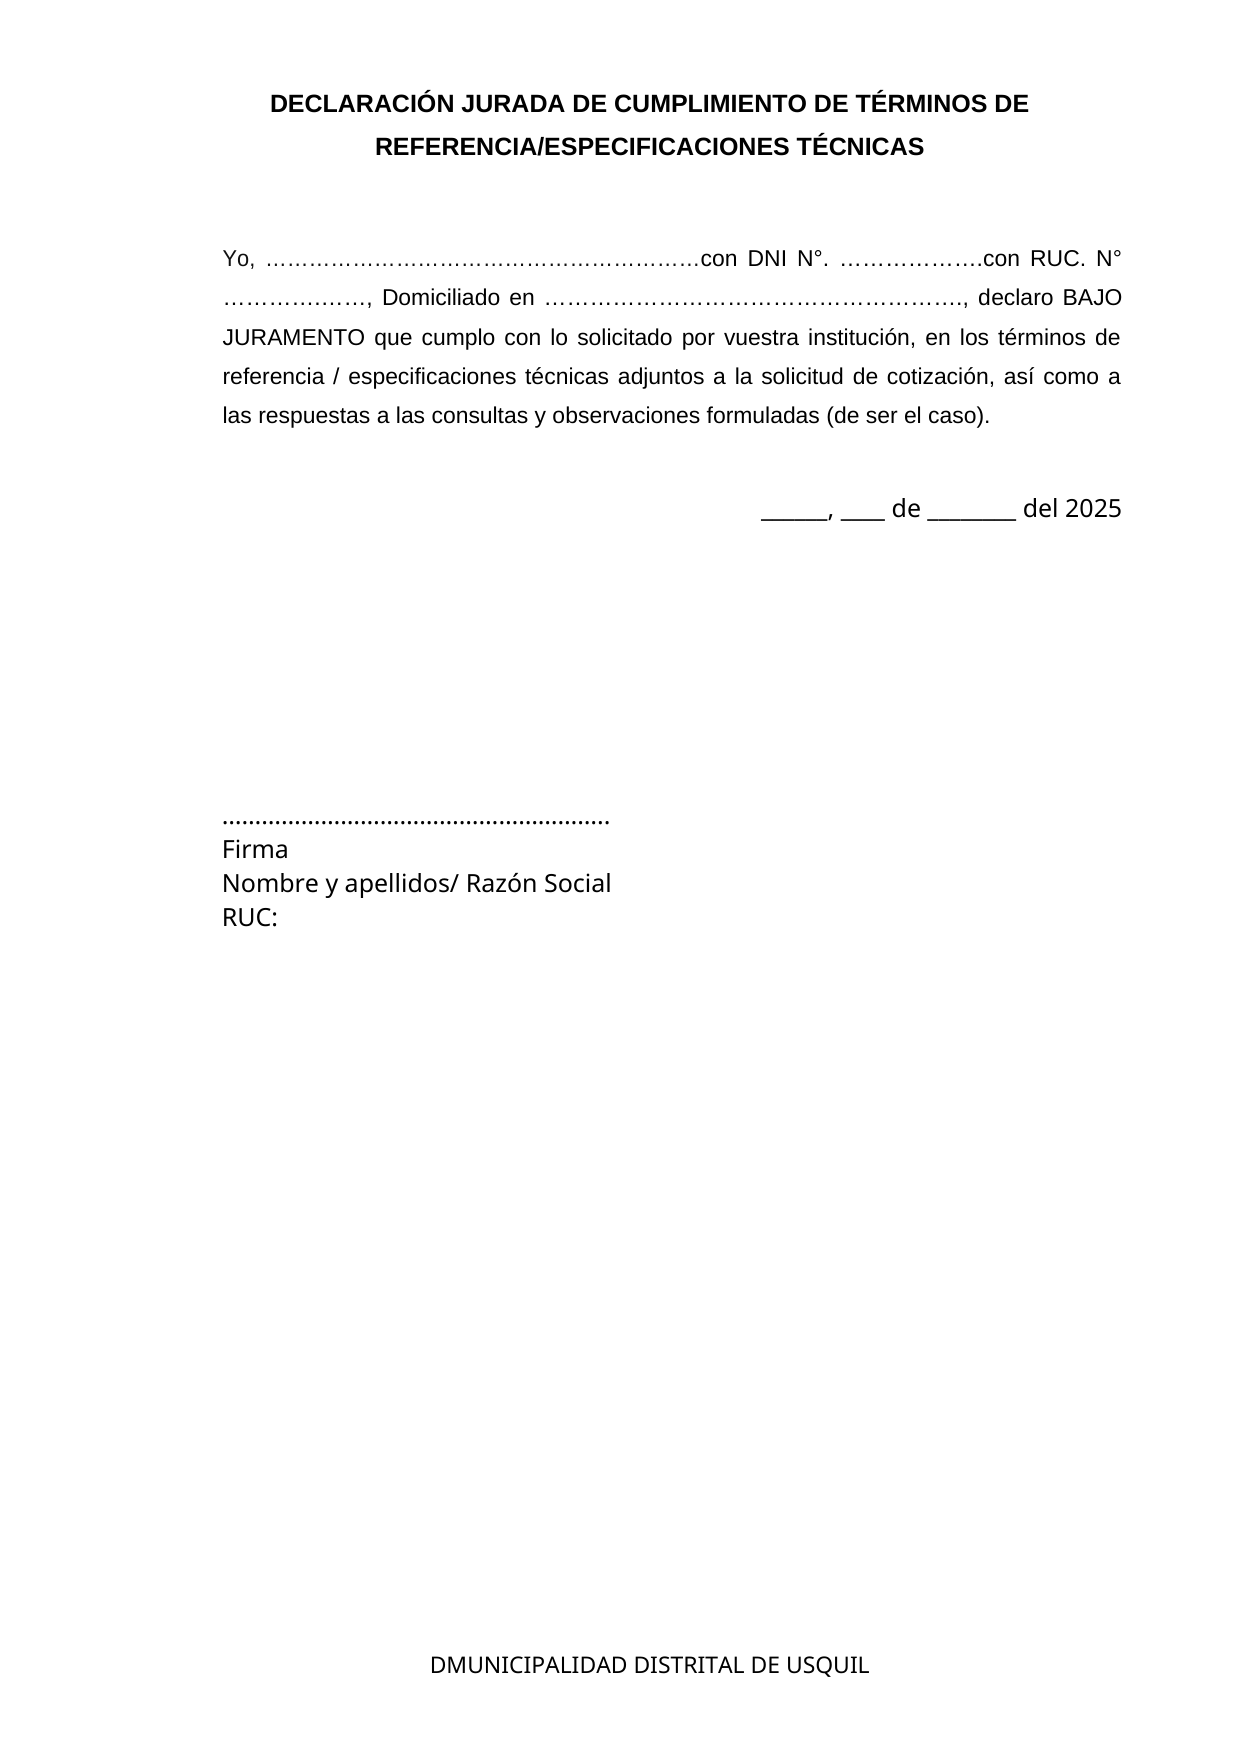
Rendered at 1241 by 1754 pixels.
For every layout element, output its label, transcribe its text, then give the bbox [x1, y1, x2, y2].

text DECLARACIÓN JURADA DE CUMPLIMIENTO DE TÉRMINOS DE REFERENCIA/ESPECIFICACIONES TÉCNICAS [177, 89, 1122, 161]
list RUC: [177, 900, 1122, 934]
text Yo, ……………………………………………………con DNI N°. ……………….con RUC. N° ………….……, Domiciliado en ………………………………………………., declaro BAJO JURAMENTO que cumplo con lo solicitado por vuestra institución, en los términos de referencia / especificaciones técnicas adjuntos a la solicitud de cotización, así como a las respuestas a las consultas y observaciones formuladas (de ser el caso). [222, 244, 1122, 429]
text ______, ____ de ________ del 2025 [177, 491, 1122, 525]
text ………………………………………………….. [222, 798, 1122, 832]
text Firma [222, 832, 1122, 866]
text Nombre y apellidos/ Razón Social [222, 866, 1122, 900]
